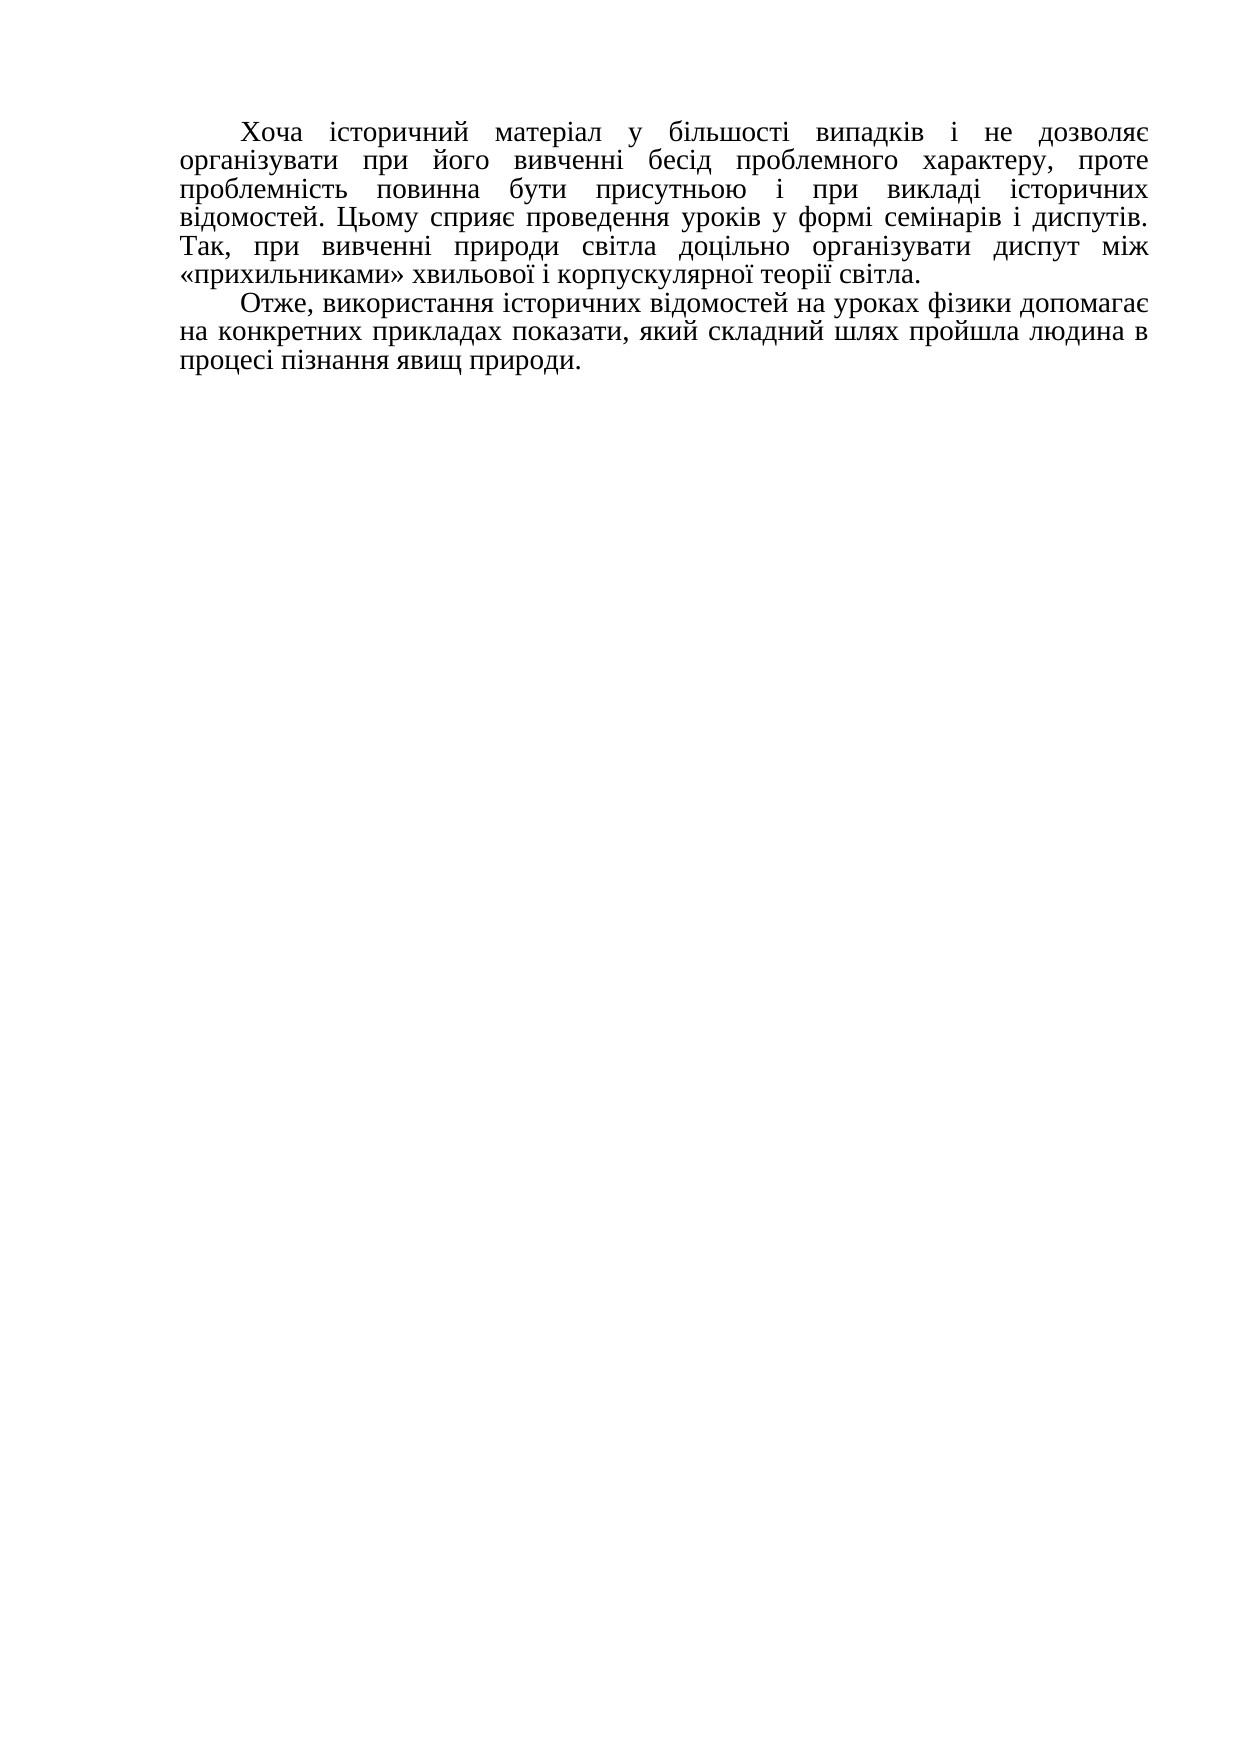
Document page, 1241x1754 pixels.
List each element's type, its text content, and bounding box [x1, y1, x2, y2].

text Хоча історичний матеріал у більшості випадків і не дозволяє організувати при його вивченні бесід проблемного характеру, проте проблемність повинна бути присутньою і при викладі історичних відомостей. Цьому сприяє проведення уроків у формі семінарів і диспутів. Так, при вивченні природи світла доцільно організувати диспут між «прихильниками» хвильової і корпускулярної теорії світла. [179, 118, 1149, 289]
text Отже, використання історичних відомостей на уроках фізики допомагає на конкретних прикладах показати, який складний шлях пройшла людина в процесі пізнання явищ природи. [179, 289, 1149, 375]
